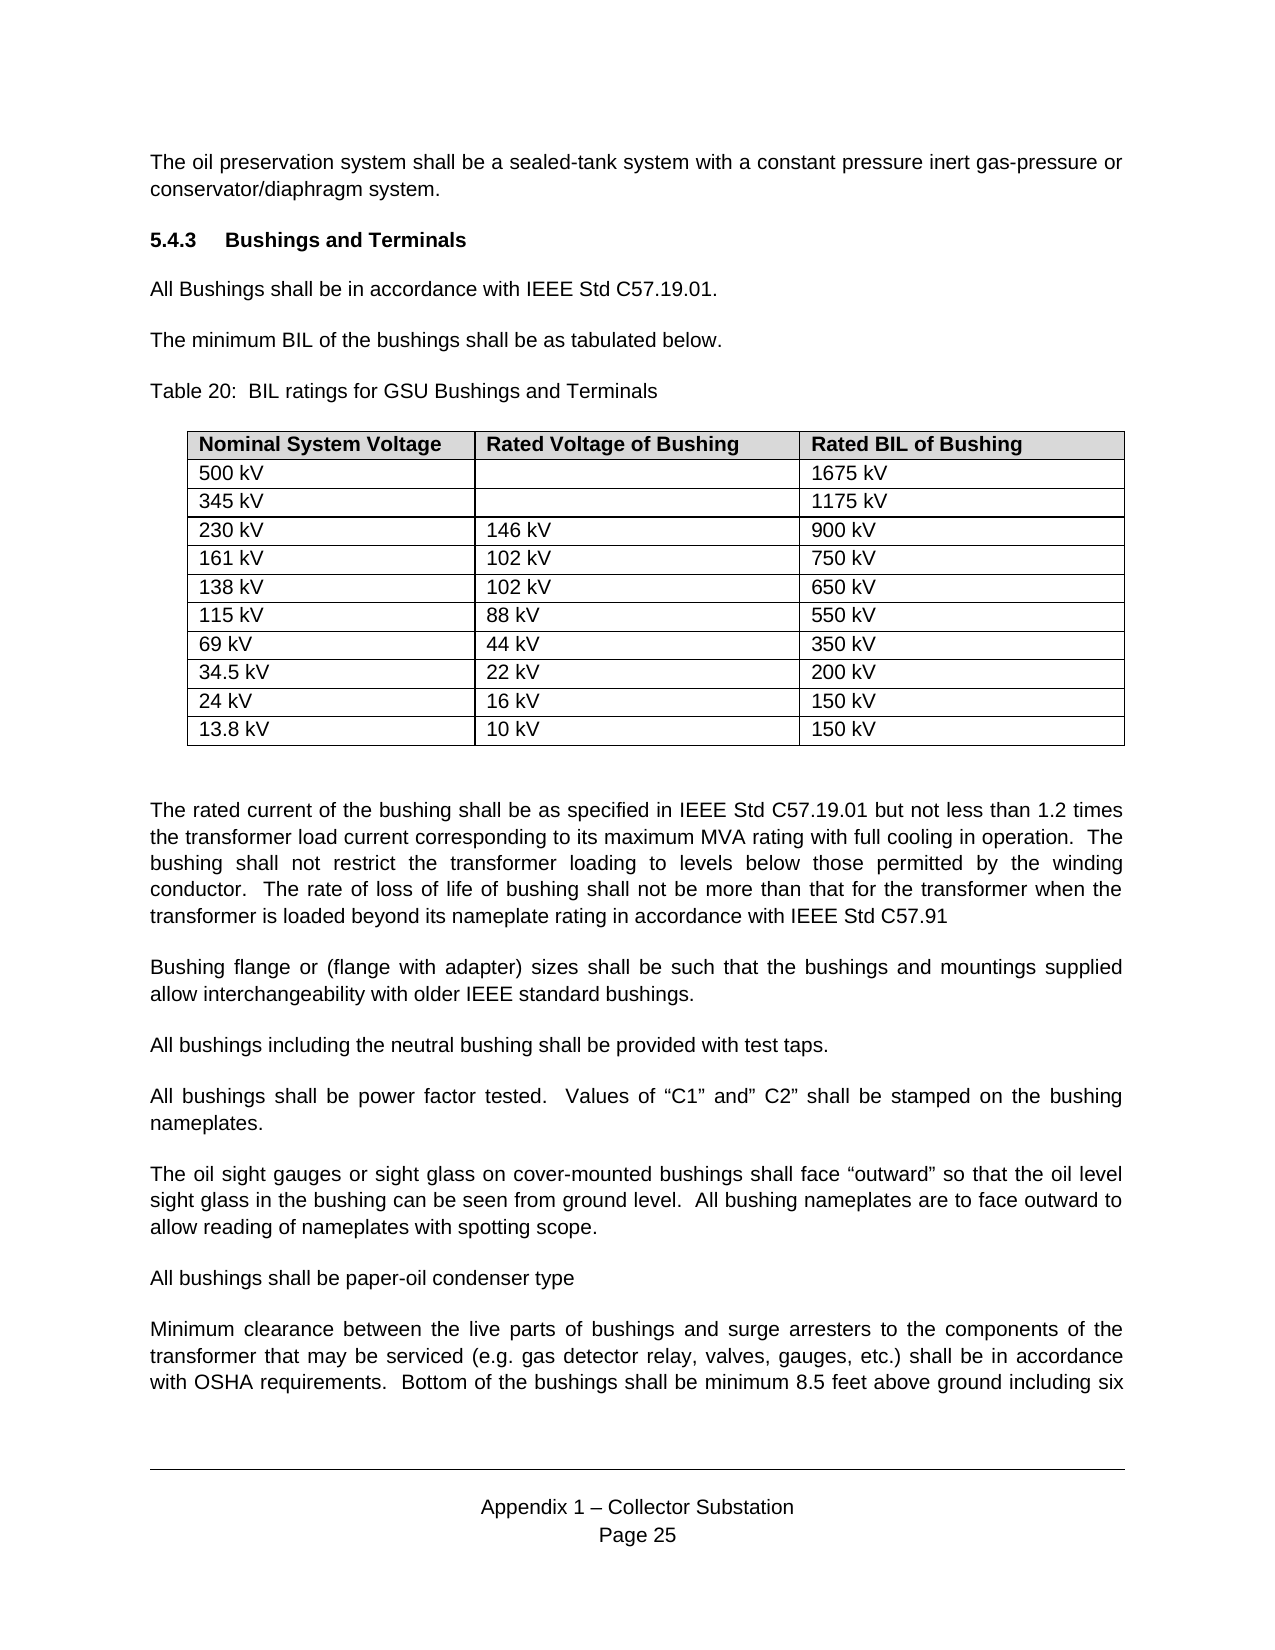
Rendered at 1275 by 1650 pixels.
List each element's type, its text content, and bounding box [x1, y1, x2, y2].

table_cell 24 kV [188, 689, 474, 716]
table_cell 900 kV [800, 518, 1124, 545]
table_cell 22 kV [476, 660, 799, 688]
text Bushings and Terminals [150, 228, 1125, 252]
table_cell 44 kV [476, 632, 799, 659]
table_cell 102 kV [476, 575, 799, 602]
table_cell 230 kV [188, 518, 474, 545]
table_cell 150 kV [800, 689, 1124, 716]
table_header Rated Voltage of Bushing [476, 432, 799, 459]
text All Bushings shall be in accordance with IEEE Std C57.19.01. [150, 277, 1125, 301]
table_cell 650 kV [800, 575, 1124, 602]
text Bushing flange or (flange with adapter) sizes shall be such that the bushings and mountings supplied allow interchangeability with older IEEE standard bushings. [150, 955, 1125, 1005]
table_cell 550 kV [800, 603, 1124, 631]
table_cell 115 kV [188, 603, 474, 631]
table_cell 69 kV [188, 632, 474, 659]
table_cell 161 kV [188, 546, 474, 573]
text All bushings shall be paper-oil condenser type [150, 1266, 1125, 1290]
table_cell 150 kV [800, 717, 1124, 745]
table_cell 146 kV [476, 518, 799, 545]
table_cell 345 kV [188, 489, 474, 516]
table_cell 138 kV [188, 575, 474, 602]
table_cell 200 kV [800, 660, 1124, 688]
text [150, 1317, 1125, 1394]
table_cell 34.5 kV [188, 660, 474, 688]
table_cell 10 kV [476, 717, 799, 745]
table_cell 16 kV [476, 689, 799, 716]
table_header Nominal System Voltage [188, 432, 474, 459]
table_cell 1175 kV [800, 489, 1124, 516]
text The oil preservation system shall be a sealed-tank system with a constant pressure inert gas-pressure or conservator/diaphragm system. [150, 150, 1125, 200]
text Table 20: BIL ratings for GSU Bushings and Terminals [150, 379, 1125, 403]
table_cell 1675 kV [800, 460, 1124, 488]
table_cell [476, 489, 799, 516]
table_header Rated BIL of Bushing [800, 432, 1124, 459]
table_cell 500 kV [188, 460, 474, 488]
table_cell 88 kV [476, 603, 799, 631]
table_cell 350 kV [800, 632, 1124, 659]
table_cell 13.8 kV [188, 717, 474, 745]
table_cell 102 kV [476, 546, 799, 573]
text The minimum BIL of the bushings shall be as tabulated below. [150, 328, 1125, 352]
text All bushings shall be power factor tested. Values of “C1” and” C2” shall be stamped on the bushing nameplates. [150, 1084, 1125, 1134]
table_cell [476, 460, 799, 488]
text The rated current of the bushing shall be as specified in IEEE Std C57.19.01 but not less than 1.2 times the transformer load current corresponding to its maximum MVA rating with full cooling in operation. The bushing shall not restrict the transformer loading to levels below those permitted by the winding conductor. The rate of loss of life of bushing shall not be more than that for the transformer when the transformer is loaded beyond its nameplate rating in accordance with IEEE Std C57.91 [150, 798, 1125, 928]
table_cell 750 kV [800, 546, 1124, 573]
text The oil sight gauges or sight glass on cover-mounted bushings shall face “outward” so that the oil level sight glass in the bushing can be seen from ground level. All bushing nameplates are to face outward to allow reading of nameplates with spotting scope. [150, 1162, 1125, 1238]
text All bushings including the neutral bushing shall be provided with test taps. [150, 1033, 1125, 1057]
